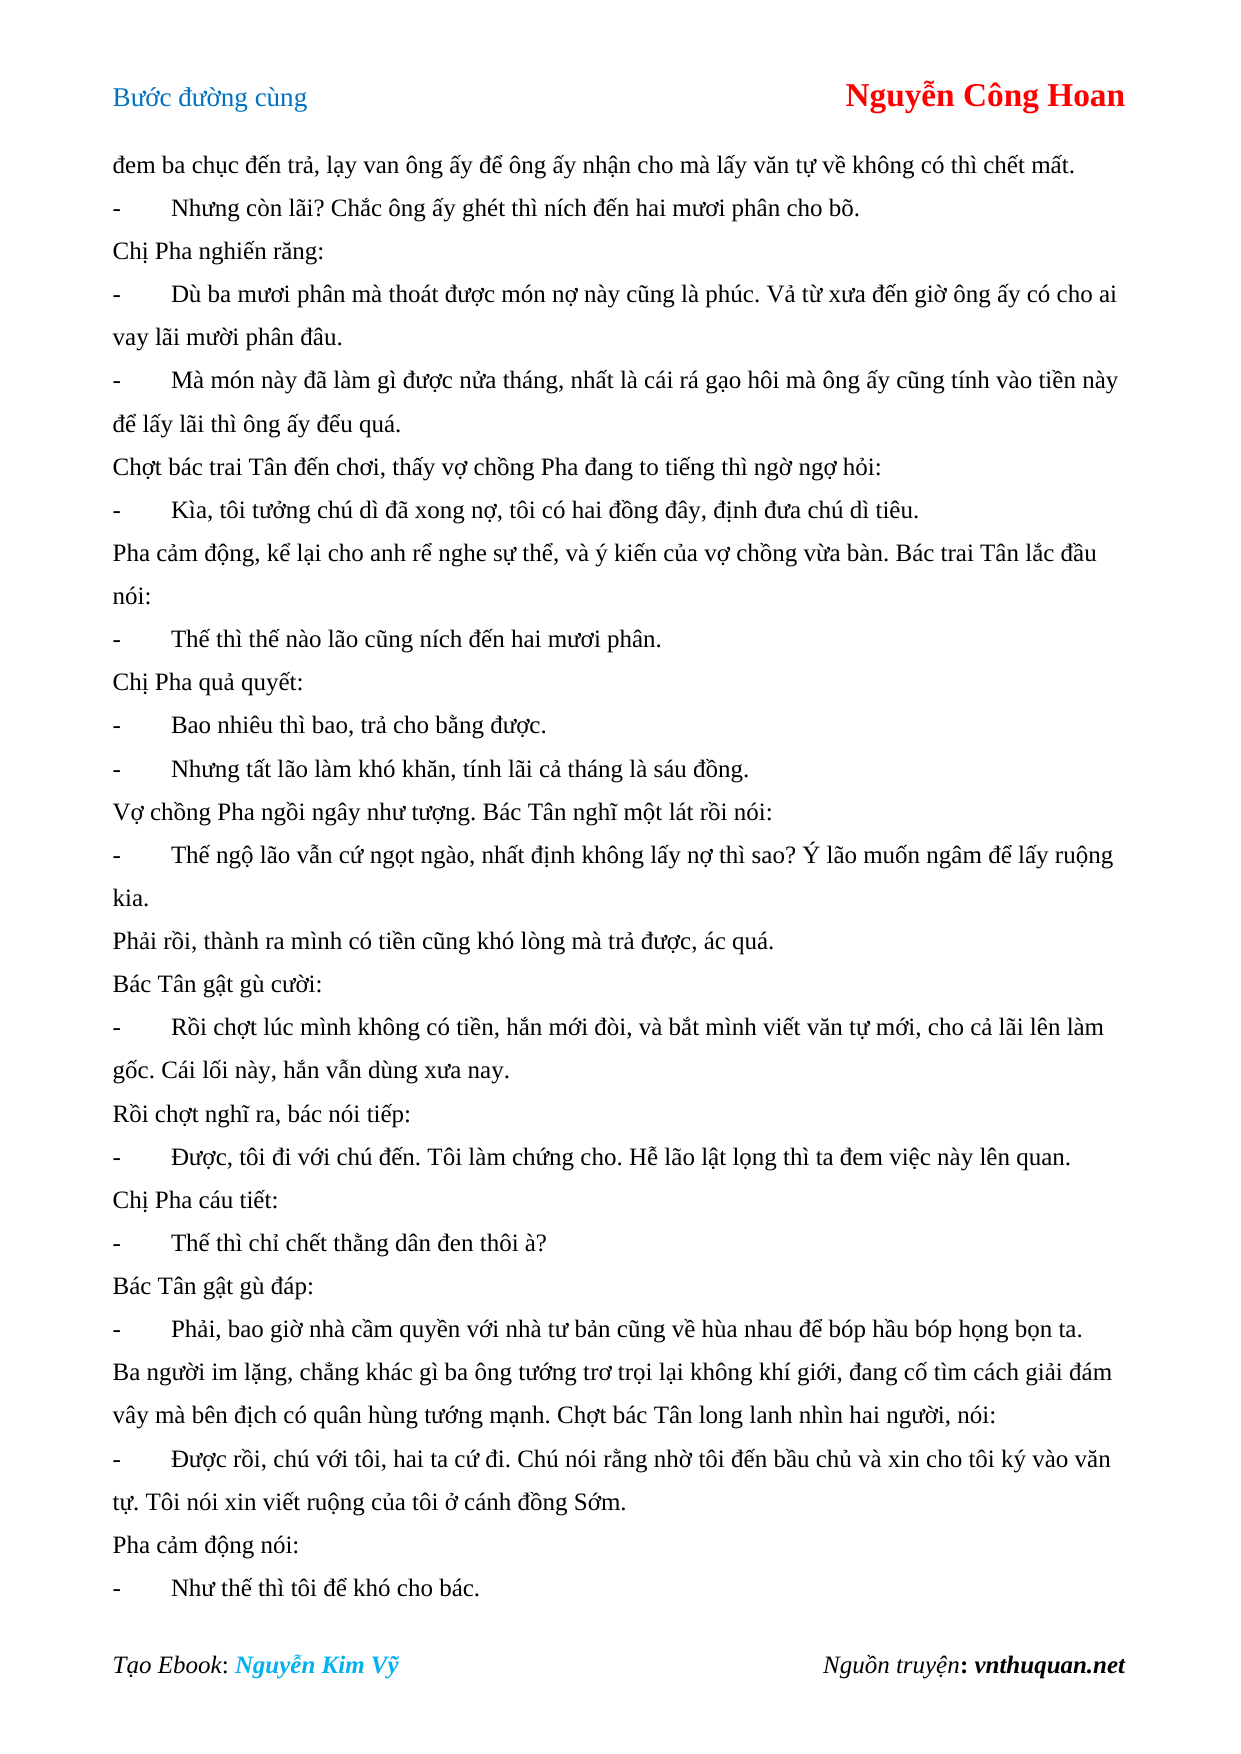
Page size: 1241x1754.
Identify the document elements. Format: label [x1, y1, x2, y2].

text [112, 150, 1128, 1602]
